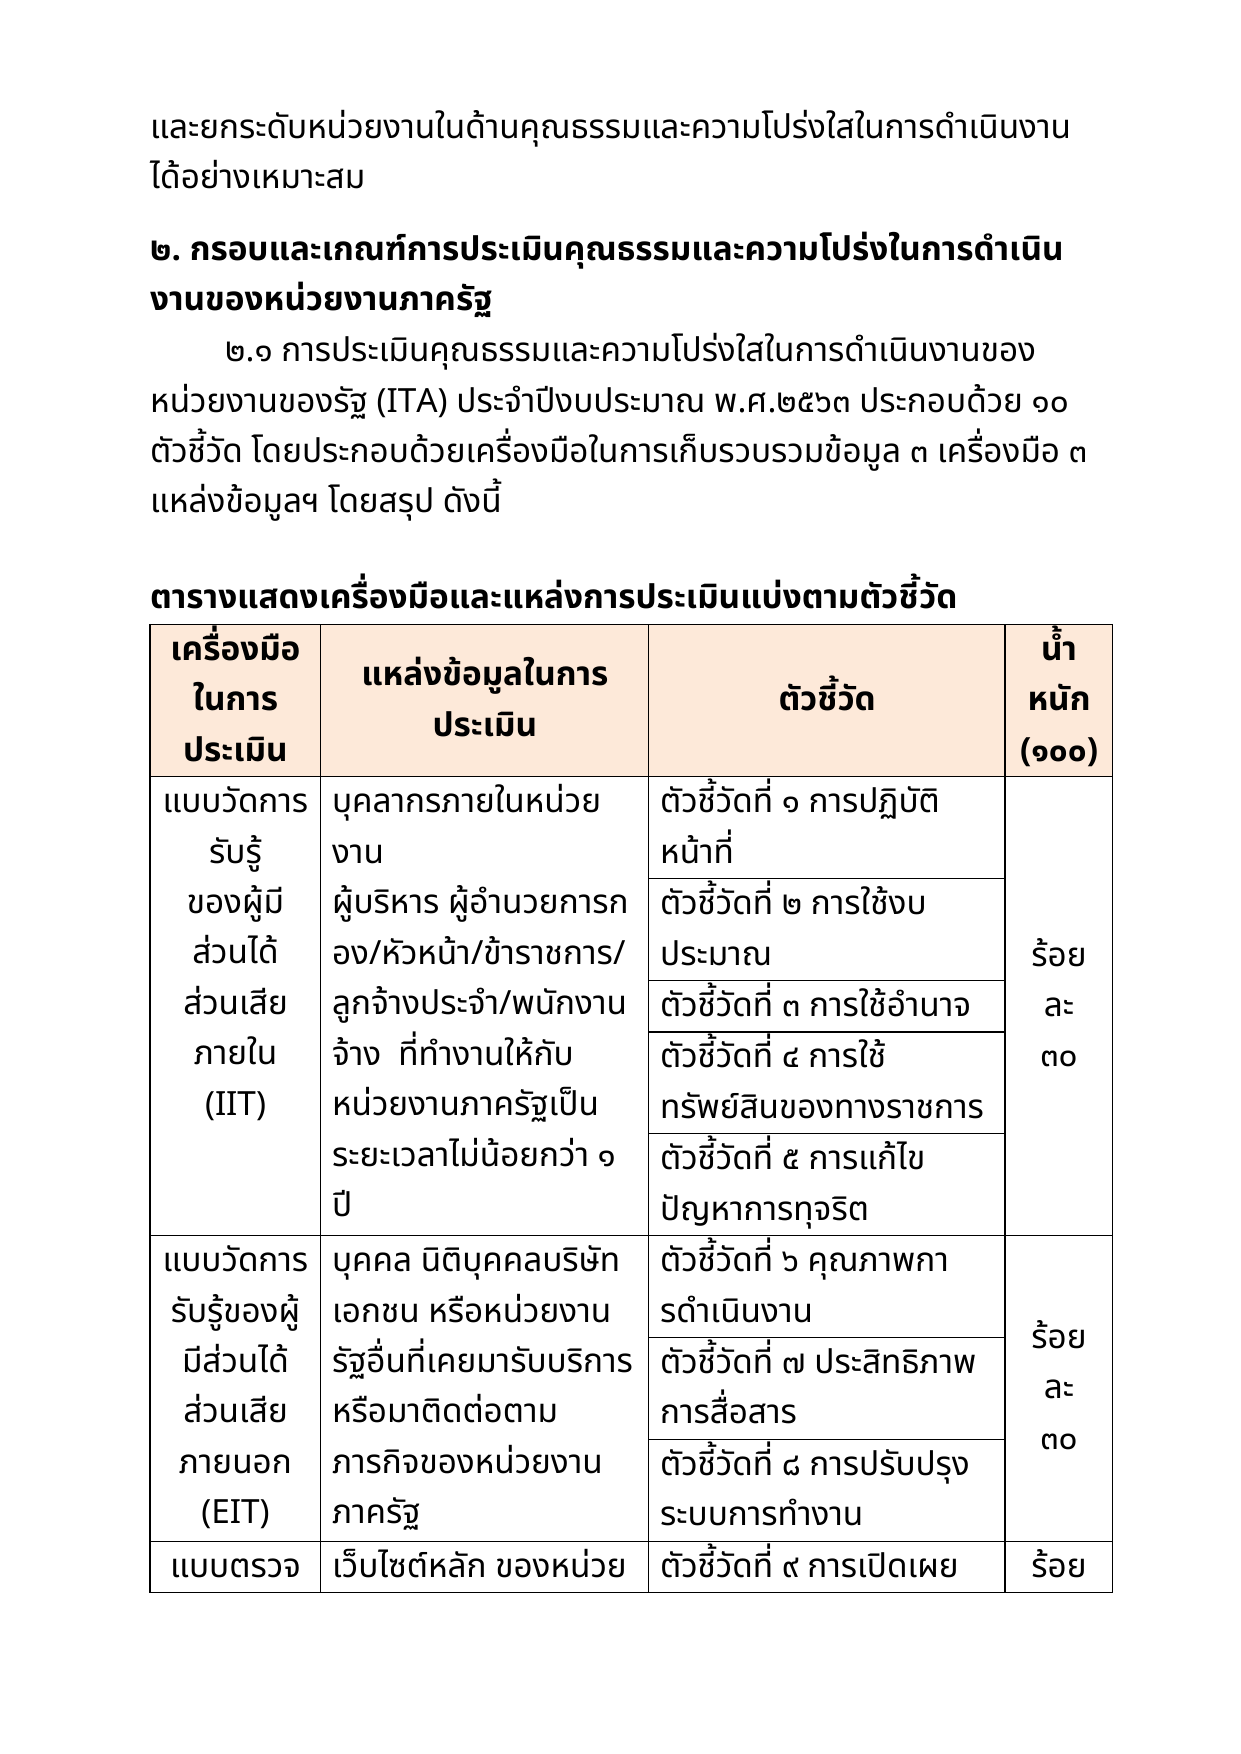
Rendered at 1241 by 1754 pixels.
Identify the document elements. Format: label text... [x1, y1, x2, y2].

text ตารางแสดงเครื่องมือและแหล่งการประเมินแบ่งตามตัวชี้วัด [150, 573, 1090, 624]
table_header เครื่องมือ ในการประเมิน [151, 625, 320, 776]
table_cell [151, 1542, 320, 1592]
table_cell ตัวชี้วัดที่ ๓ การใช้อํานาจ [649, 981, 1004, 1031]
text ๒.๑ การประเมินคุณธรรมและความโปร่งใสในการดําเนินงานของหน่วยงานของรัฐ (ITA) ประจําปีงบประมาณ พ.ศ.๒๕๖๓ ประกอบด้วย ๑๐ ตัวชี้วัด โดยประกอบด้วยเครื่องมือในการเก็บรวบรวมข้อมูล ๓ เครื่องมือ ๓ แหล่งข้อมูลฯ โดยสรุป ดังนี้ [150, 326, 1090, 528]
table_header แหล่งข้อมูลในการประเมิน [321, 625, 648, 776]
table_cell ตัวชี้วัดที่ ๘ การปรับปรุงระบบการทํางาน [649, 1440, 1004, 1541]
table_cell แบบวัดการรับรู้ของผู้มีส่วนได้ ส่วนเสียภายนอก (EIT) [151, 1236, 320, 1541]
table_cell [321, 1542, 648, 1592]
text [150, 103, 1090, 204]
table_header ตัวชี้วัด [649, 625, 1004, 776]
text ๒. กรอบและเกณฑ์การประเมินคุณธรรมและความโปร่งในการดําเนินงานของหน่วยงานภาครัฐ [150, 225, 1090, 326]
table_cell ตัวชี้วัดที่ ๑ การปฏิบัติหน้าที่ [649, 777, 1004, 878]
table_cell ตัวชี้วัดที่ ๔ การใช้ทรัพย์สินของทางราชการ [649, 1033, 1004, 1133]
table_cell ตัวชี้วัดที่ ๕ การแก้ไขปัญหาการทุจริต [649, 1134, 1004, 1235]
table_cell ตัวชี้วัดที่ ๗ ประสิทธิภาพการสื่อสาร [649, 1338, 1004, 1439]
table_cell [649, 1542, 1004, 1592]
table_header น้ำหนัก (๑๐๐) [1006, 625, 1112, 776]
table_cell ตัวชี้วัดที่ ๒ การใช้งบประมาณ [649, 879, 1004, 980]
table_cell แบบวัดการรับรู้ ของผู้มีส่วนได้ ส่วนเสียภายใน (IIT) [151, 777, 320, 1235]
table_cell ร้อยละ ๓๐ [1006, 1236, 1112, 1541]
table_cell บุคคล นิติบุคคลบริษัทเอกชน หรือหน่วยงานรัฐอื่นที่เคยมารับบริการหรือมาติดต่อตามภารกิจของหน่วยงานภาครัฐ [321, 1236, 648, 1541]
table_cell ตัวชี้วัดที่ ๖ คุณภาพการดําเนินงาน [649, 1236, 1004, 1337]
table_cell บุคลากรภายในหน่วยงาน ผู้บริหาร ผู้อํานวยการกอง/หัวหน้า/ข้าราชการ/ลูกจ้างประจำ/พนักงานจ้าง ที่ทํางานให้กับหน่วยงานภาครัฐเป็นระยะเวลาไม่น้อยกว่า ๑ ปี [321, 777, 648, 1235]
table_cell ร้อยละ ๔๐ [1006, 1542, 1112, 1592]
table_cell ร้อยละ ๓๐ [1006, 777, 1112, 1235]
